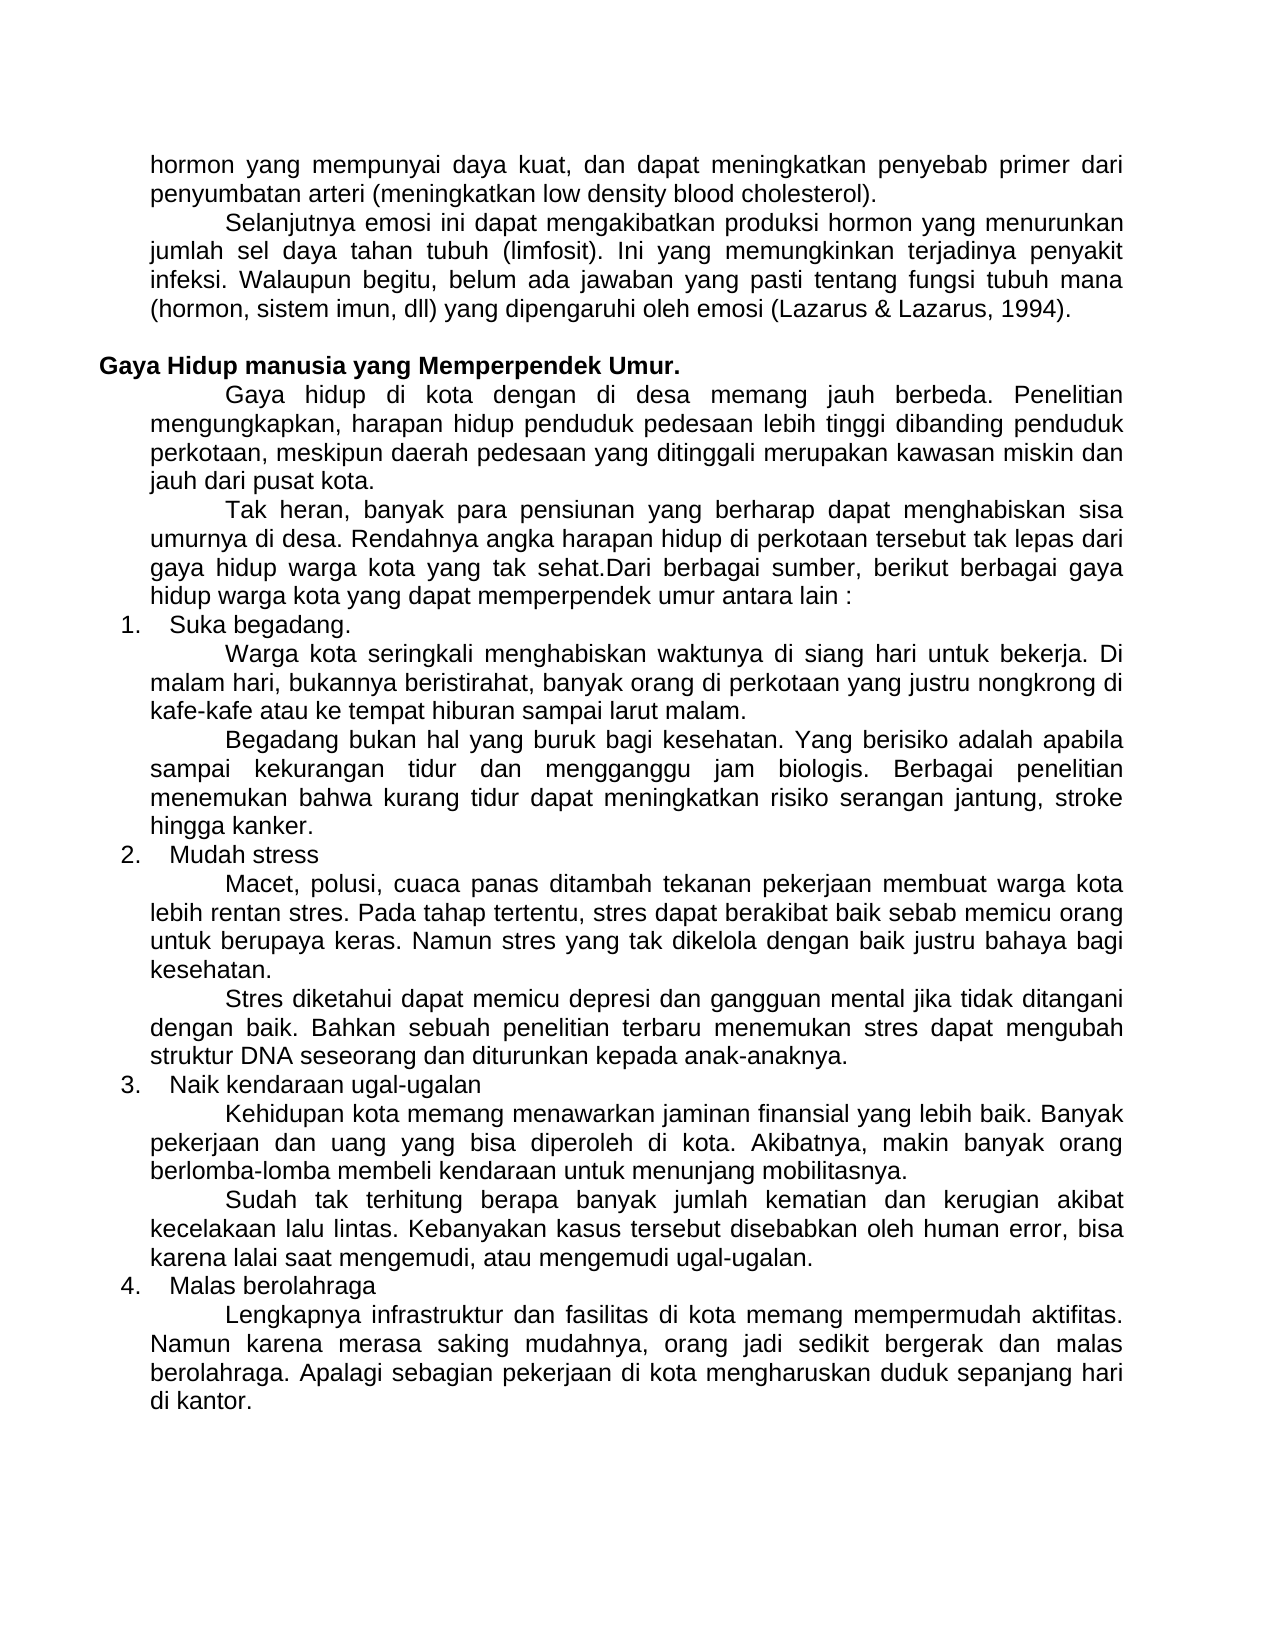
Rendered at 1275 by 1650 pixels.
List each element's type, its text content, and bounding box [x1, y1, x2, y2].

text Gaya hidup di kota dengan di desa memang jauh berbeda. Penelitian mengungkapkan, harapan hidup penduduk pedesaan lebih tinggi dibanding penduduk perkotaan, meskipun daerah pedesaan yang ditinggali merupakan kawasan miskin dan jauh dari pusat kota. [150, 380, 1125, 495]
text 2. Mudah stress [120, 840, 1125, 869]
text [150, 150, 1125, 207]
text Kehidupan kota memang menawarkan jaminan finansial yang lebih baik. Banyak pekerjaan dan uang yang bisa diperoleh di kota. Akibatnya, makin banyak orang berlomba-lomba membeli kendaraan untuk menunjang mobilitasnya. [150, 1099, 1125, 1185]
text Sudah tak terhitung berapa banyak jumlah kematian dan kerugian akibat kecelakaan lalu lintas. Kebanyakan kasus tersebut disebabkan oleh human error, bisa karena lalai saat mengemudi, atau mengemudi ugal-ugalan. [150, 1185, 1125, 1271]
text Selanjutnya emosi ini dapat mengakibatkan produksi hormon yang menurunkan jumlah sel daya tahan tubuh (limfosit). Ini yang memungkinkan terjadinya penyakit infeksi. Walaupun begitu, belum ada jawaban yang pasti tentang fungsi tubuh mana (hormon, sistem imun, dll) yang dipengaruhi oleh emosi (Lazarus & Lazarus, 1994). [150, 207, 1125, 322]
text Stres diketahui dapat memicu depresi dan gangguan mental jika tidak ditangani dengan baik. Bahkan sebuah penelitian terbaru menemukan stres dapat mengubah struktur DNA seseorang dan diturunkan kepada anak-anaknya. [150, 984, 1125, 1070]
text Tak heran, banyak para pensiunan yang berharap dapat menghabiskan sisa umurnya di desa. Rendahnya angka harapan hidup di perkotaan tersebut tak lepas dari gaya hidup warga kota yang tak sehat.Dari berbagai sumber, berikut berbagai gaya hidup warga kota yang dapat memperpendek umur antara lain : [150, 495, 1125, 610]
text 1. Suka begadang. [120, 610, 1125, 639]
text Begadang bukan hal yang buruk bagi kesehatan. Yang berisiko adalah apabila sampai kekurangan tidur dan mengganggu jam biologis. Berbagai penelitian menemukan bahwa kurang tidur dapat meningkatkan risiko serangan jantung, stroke hingga kanker. [150, 725, 1125, 840]
text Macet, polusi, cuaca panas ditambah tekanan pekerjaan membuat warga kota lebih rentan stres. Pada tahap tertentu, stres dapat berakibat baik sebab memicu orang untuk berupaya keras. Namun stres yang tak dikelola dengan baik justru bahaya bagi kesehatan. [150, 869, 1125, 984]
text Lengkapnya infrastruktur dan fasilitas di kota memang mempermudah aktifitas. Namun karena merasa saking mudahnya, orang jadi sedikit bergerak dan malas berolahraga. Apalagi sebagian pekerjaan di kota mengharuskan duduk sepanjang hari di kantor. [150, 1300, 1125, 1415]
text 3. Naik kendaraan ugal-ugalan [120, 1070, 1125, 1099]
text Gaya Hidup manusia yang Memperpendek Umur. [99, 351, 1125, 380]
text 4. Malas berolahraga [120, 1271, 1125, 1300]
text Warga kota seringkali menghabiskan waktunya di siang hari untuk bekerja. Di malam hari, bukannya beristirahat, banyak orang di perkotaan yang justru nongkrong di kafe-kafe atau ke tempat hiburan sampai larut malam. [150, 639, 1125, 725]
